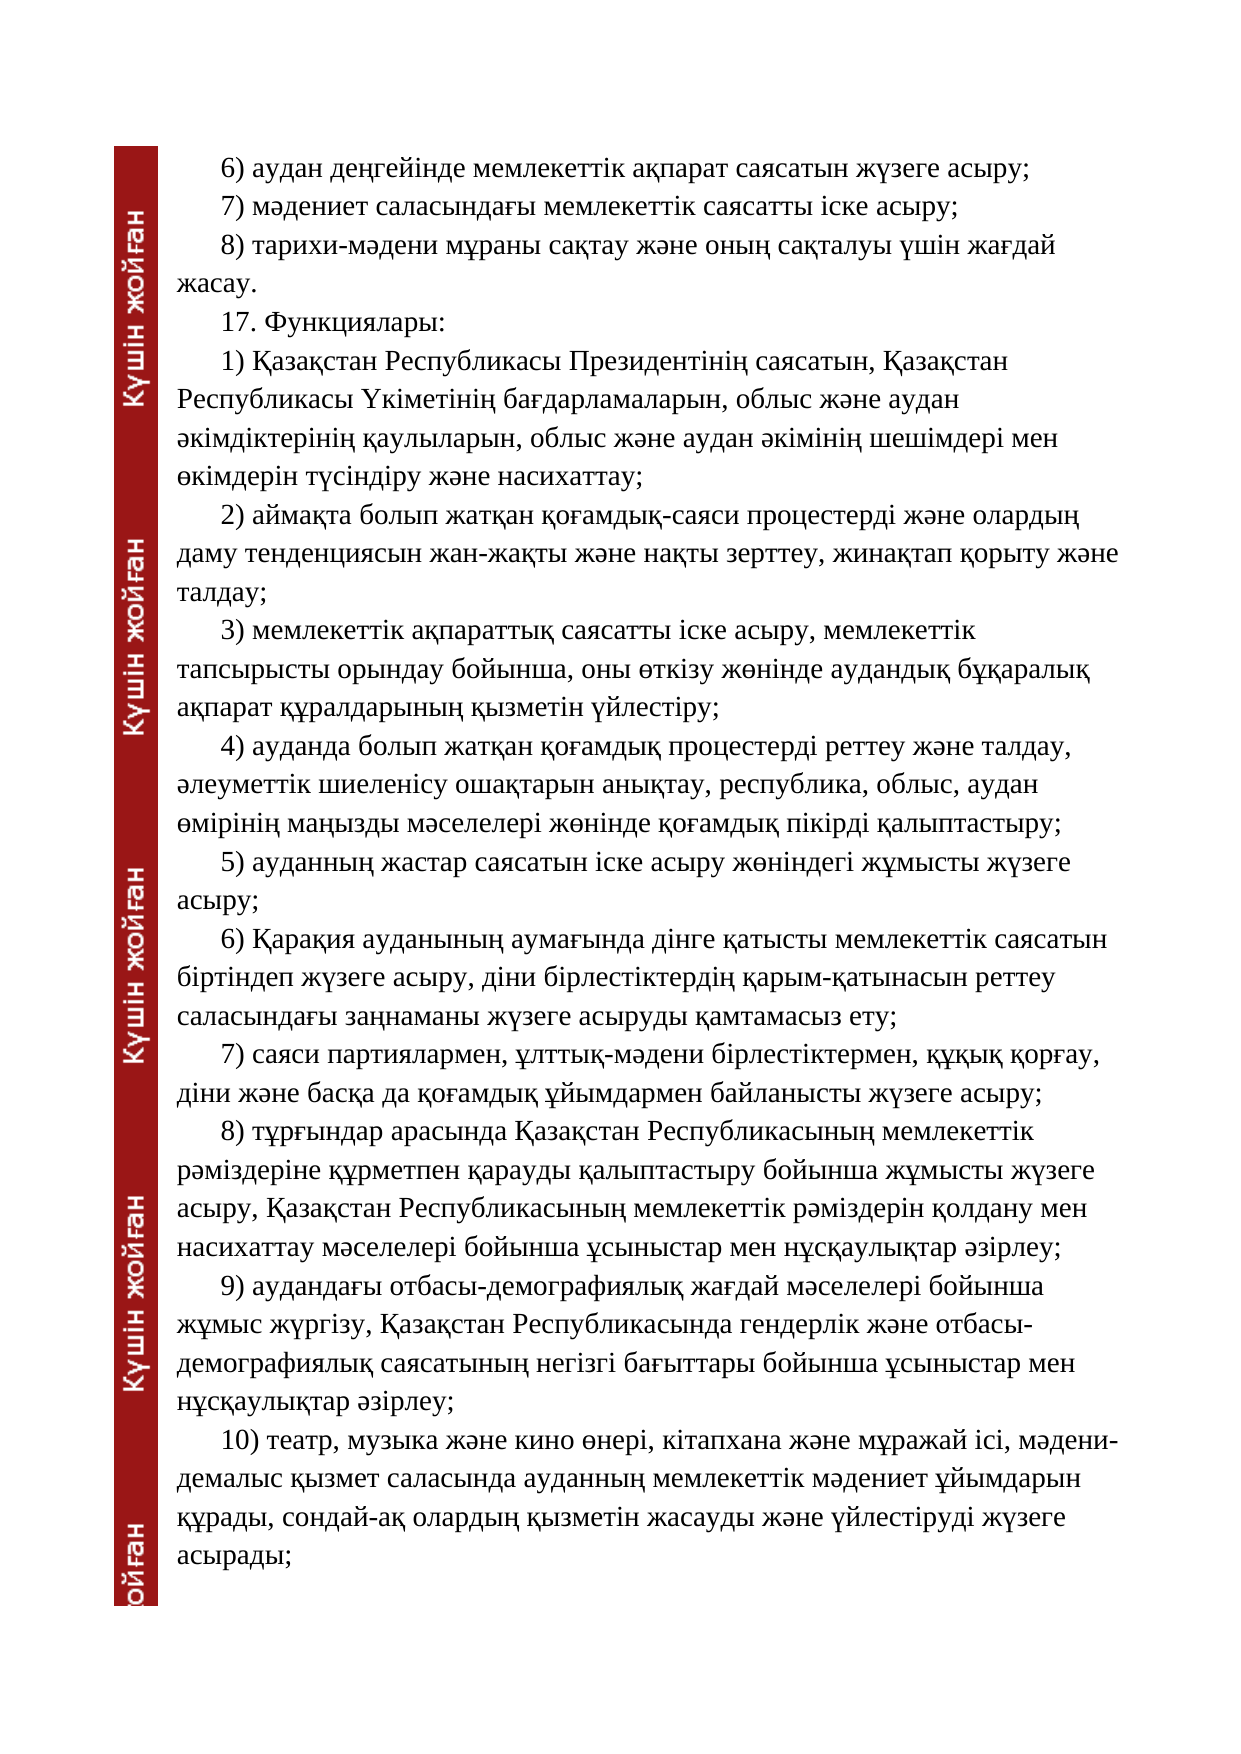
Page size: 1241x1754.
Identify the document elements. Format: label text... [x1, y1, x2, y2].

picture [114, 1571, 158, 1606]
picture [114, 146, 158, 150]
